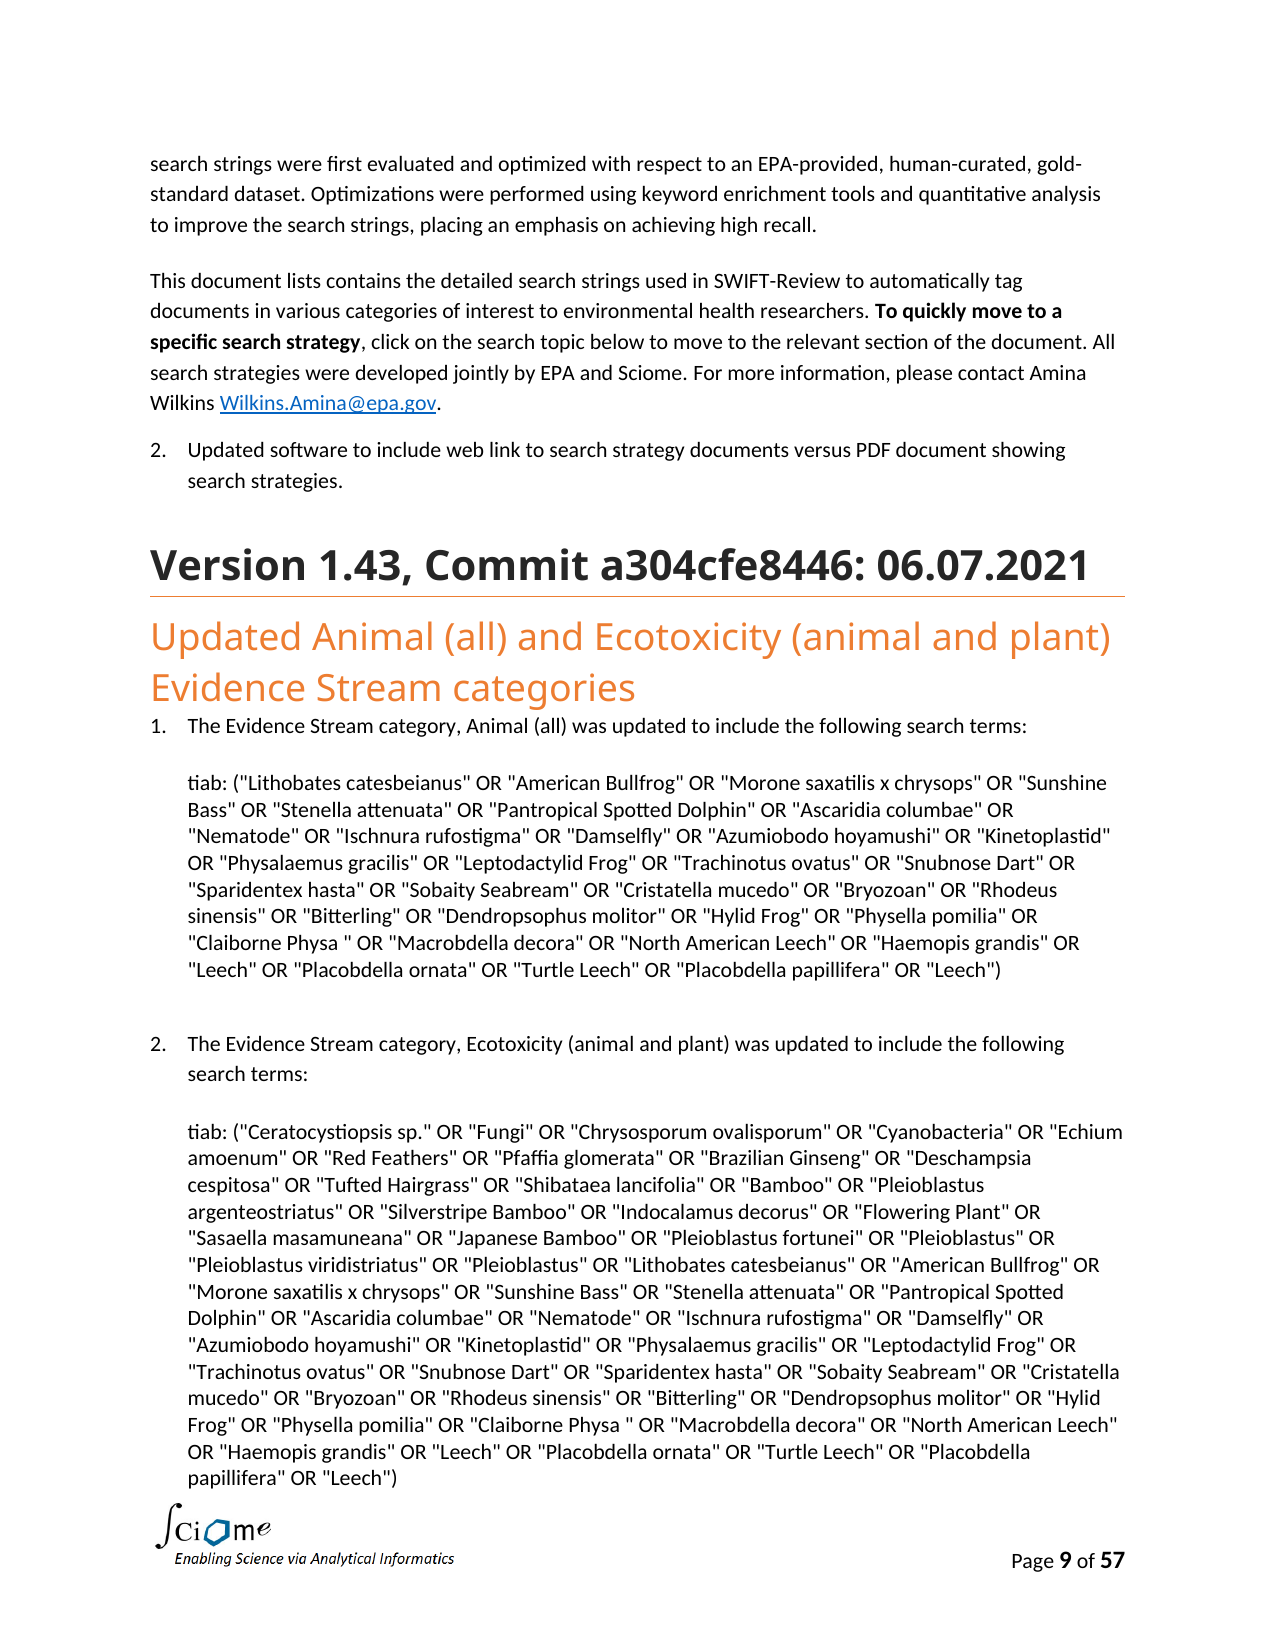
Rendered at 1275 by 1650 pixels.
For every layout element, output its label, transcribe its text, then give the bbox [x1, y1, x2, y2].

list tiab: ("Lithobates catesbeianus" OR "American Bullfrog" OR "Morone saxatilis x chrysops" OR "Sunshine Bass" OR "Stenella attenuata" OR "Pantropical Spotted Dolphin" OR "Ascaridia columbae" OR "Nematode" OR "Ischnura rufostigma" OR "Damselfly" OR "Azumiobodo hoyamushi" OR "Kinetoplastid" OR "Physalaemus gracilis" OR "Leptodactylid Frog" OR "Trachinotus ovatus" OR "Snubnose Dart" OR "Sparidentex hasta" OR "Sobaity Seabream" OR "Cristatella mucedo" OR "Bryozoan" OR "Rhodeus sinensis" OR "Bitterling" OR "Dendropsophus molitor" OR "Hylid Frog" OR "Physella pomilia" OR "Claiborne Physa " OR "Macrobdella decora" OR "North American Leech" OR "Haemopis grandis" OR "Leech" OR "Placobdella ornata" OR "Turtle Leech" OR "Placobdella papillifera" OR "Leech") [187, 769, 1125, 983]
list tiab: ("Ceratocystiopsis sp." OR "Fungi" OR "Chrysosporum ovalisporum" OR "Cyanobacteria" OR "Echium amoenum" OR "Red Feathers" OR "Pfaffia glomerata" OR "Brazilian Ginseng" OR "Deschampsia cespitosa" OR "Tufted Hairgrass" OR "Shibataea lancifolia" OR "Bamboo" OR "Pleioblastus argenteostriatus" OR "Silverstripe Bamboo" OR "Indocalamus decorus" OR "Flowering Plant" OR "Sasaella masamuneana" OR "Japanese Bamboo" OR "Pleioblastus fortunei" OR "Pleioblastus" OR "Pleioblastus viridistriatus" OR "Pleioblastus" OR "Lithobates catesbeianus" OR "American Bullfrog" OR "Morone saxatilis x chrysops" OR "Sunshine Bass" OR "Stenella attenuata" OR "Pantropical Spotted Dolphin" OR "Ascaridia columbae" OR "Nematode" OR "Ischnura rufostigma" OR "Damselfly" OR "Azumiobodo hoyamushi" OR "Kinetoplastid" OR "Physalaemus gracilis" OR "Leptodactylid Frog" OR "Trachinotus ovatus" OR "Snubnose Dart" OR "Sparidentex hasta" OR "Sobaity Seabream" OR "Cristatella mucedo" OR "Bryozoan" OR "Rhodeus sinensis" OR "Bitterling" OR "Dendropsophus molitor" OR "Hylid Frog" OR "Physella pomilia" OR "Claiborne Physa " OR "Macrobdella decora" OR "North American Leech" OR "Haemopis grandis" OR "Leech" OR "Placobdella ornata" OR "Turtle Leech" OR "Placobdella papillifera" OR "Leech") [187, 1118, 1125, 1491]
subtitle Updated Animal (all) and Ecotoxicity (animal and plant) Evidence Stream categories [150, 610, 1125, 712]
list The Evidence Stream category, Ecotoxicity (animal and plant) was updated to include the following search terms: [150, 1030, 1125, 1087]
list Updated software to include web link to search strategy documents versus PDF document showing search strategies. [150, 437, 1125, 494]
list The Evidence Stream category, Animal (all) was updated to include the following search terms: [150, 712, 1125, 739]
subtitle Version 1.43, Commit a304cfe8446: 06.07.2021 [150, 535, 1125, 596]
text This document lists contains the detailed search strings used in SWIFT-Review to automatically tag documents in various categories of interest to environmental health researchers. To quickly move to a specific search strategy, click on the search topic below to move to the relevant section of the document. All search strategies were developed jointly by EPA and Sciome. For more information, please contact Amina Wilkins Wilkins.Amina@epa.gov. [150, 267, 1125, 416]
picture [150, 1495, 462, 1569]
